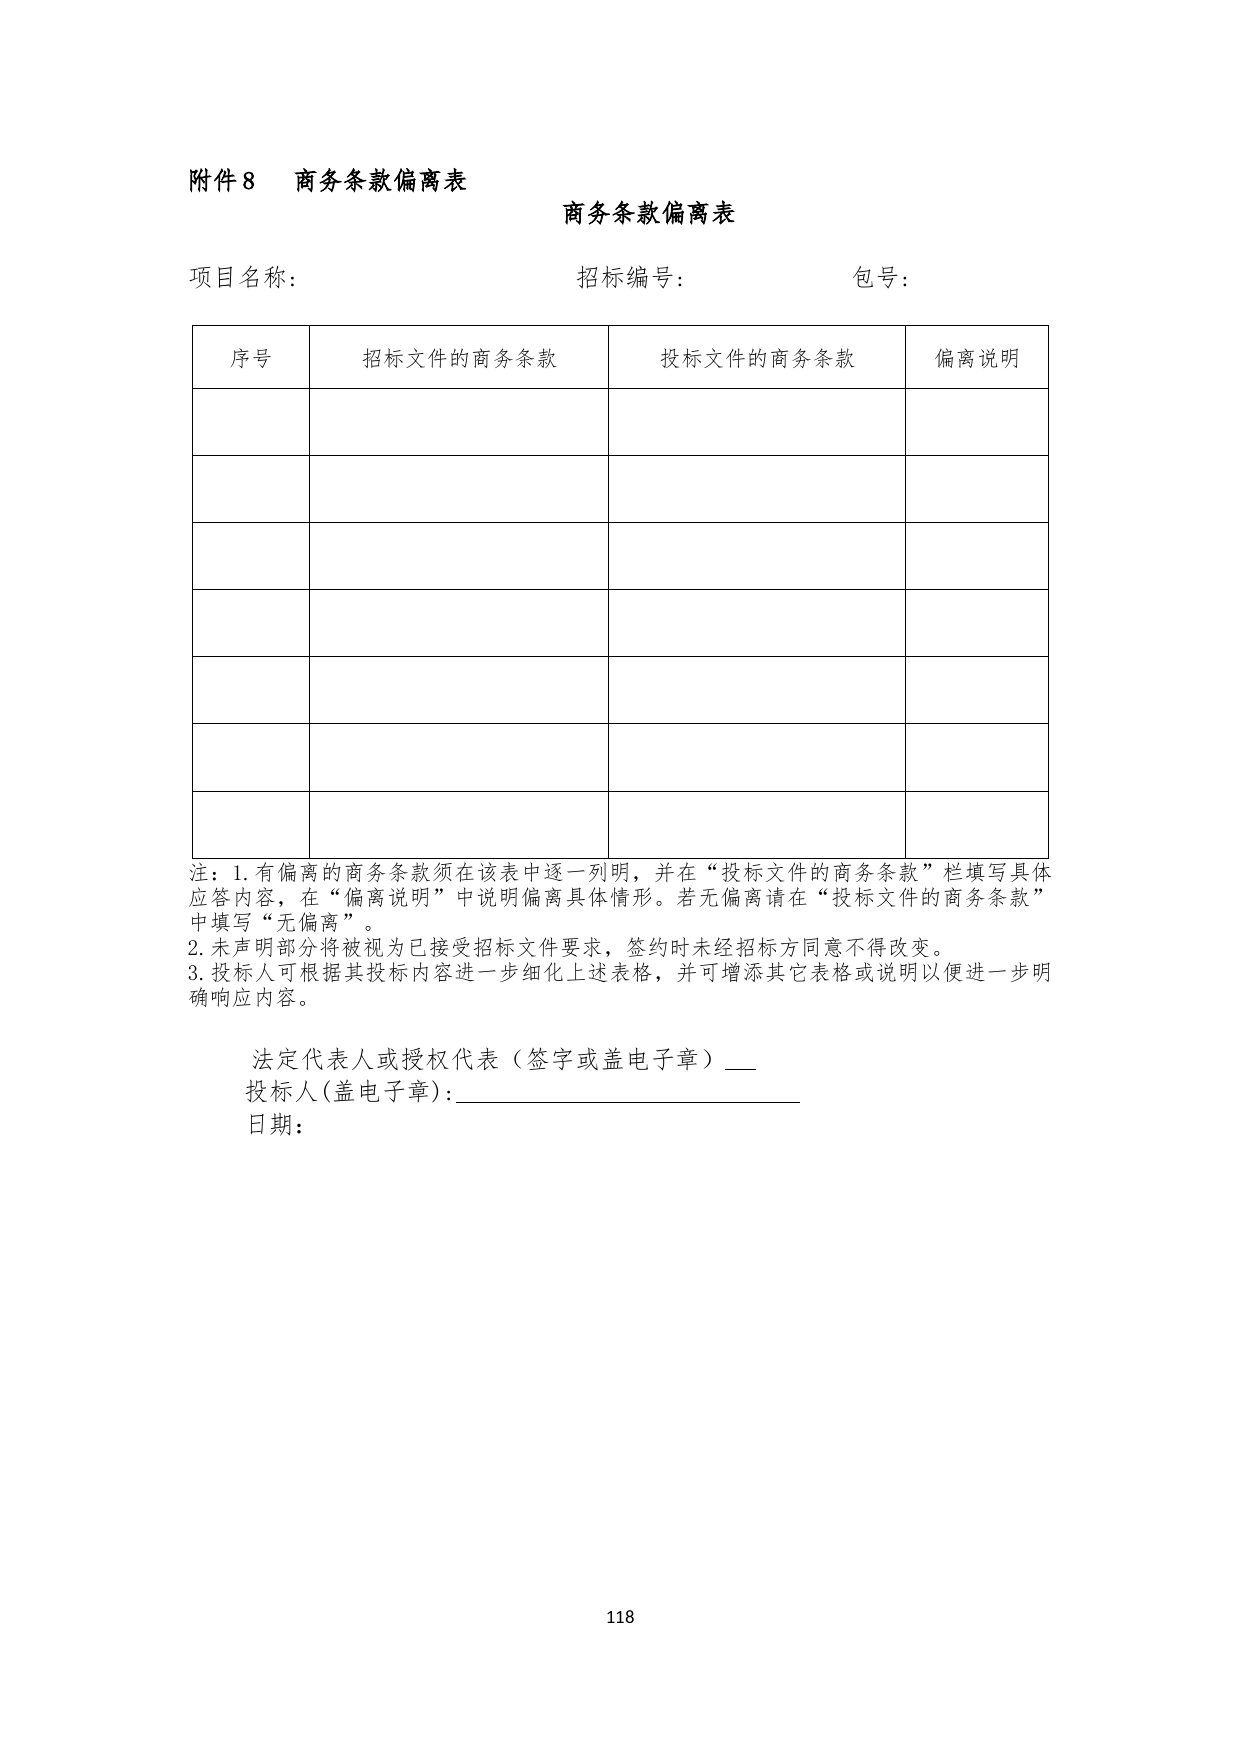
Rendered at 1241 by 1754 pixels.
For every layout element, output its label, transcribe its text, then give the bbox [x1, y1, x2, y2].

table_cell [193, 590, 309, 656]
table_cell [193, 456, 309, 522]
text 2.未声明部分将被视为已接受招标文件要求，签约时未经招标方同意不得改变。 [187, 934, 1053, 959]
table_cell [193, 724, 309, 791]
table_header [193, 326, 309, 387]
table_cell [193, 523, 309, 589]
text 3.投标人可根据其投标内容进一步细化上述表格，并可增添其它表格或说明以便进一步明确响应内容。 [187, 959, 1053, 1009]
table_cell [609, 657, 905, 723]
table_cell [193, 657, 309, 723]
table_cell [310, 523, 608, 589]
text 日期： [244, 1106, 1053, 1139]
text 项目名称: 招标编号: 包号: [187, 259, 1053, 292]
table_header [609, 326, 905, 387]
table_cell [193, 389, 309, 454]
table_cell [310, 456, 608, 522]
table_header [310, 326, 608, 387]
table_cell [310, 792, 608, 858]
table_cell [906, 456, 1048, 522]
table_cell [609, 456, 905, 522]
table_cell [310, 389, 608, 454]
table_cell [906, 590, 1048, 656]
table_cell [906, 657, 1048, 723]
text 注：1.有偏离的商务条款须在该表中逐一列明，并在“投标文件的商务条款”栏填写具体应答内容，在“偏离说明”中说明偏离具体情形。若无偏离请在“投标文件的商务条款”中填写“无偏离”。 [187, 859, 1053, 934]
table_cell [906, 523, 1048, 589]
text 投标人(盖电子章): [244, 1074, 1053, 1106]
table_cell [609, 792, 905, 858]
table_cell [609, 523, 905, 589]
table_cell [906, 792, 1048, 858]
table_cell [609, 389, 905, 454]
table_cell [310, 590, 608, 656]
text 附件8 商务条款偏离表 [187, 162, 1053, 194]
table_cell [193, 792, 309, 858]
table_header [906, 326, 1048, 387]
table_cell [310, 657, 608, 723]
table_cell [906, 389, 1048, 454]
text 商务条款偏离表 [244, 194, 1053, 227]
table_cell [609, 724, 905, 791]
text 法定代表人或授权代表（签字或盖电子章） [187, 1041, 1053, 1074]
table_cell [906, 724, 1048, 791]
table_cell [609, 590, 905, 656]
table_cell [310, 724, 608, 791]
